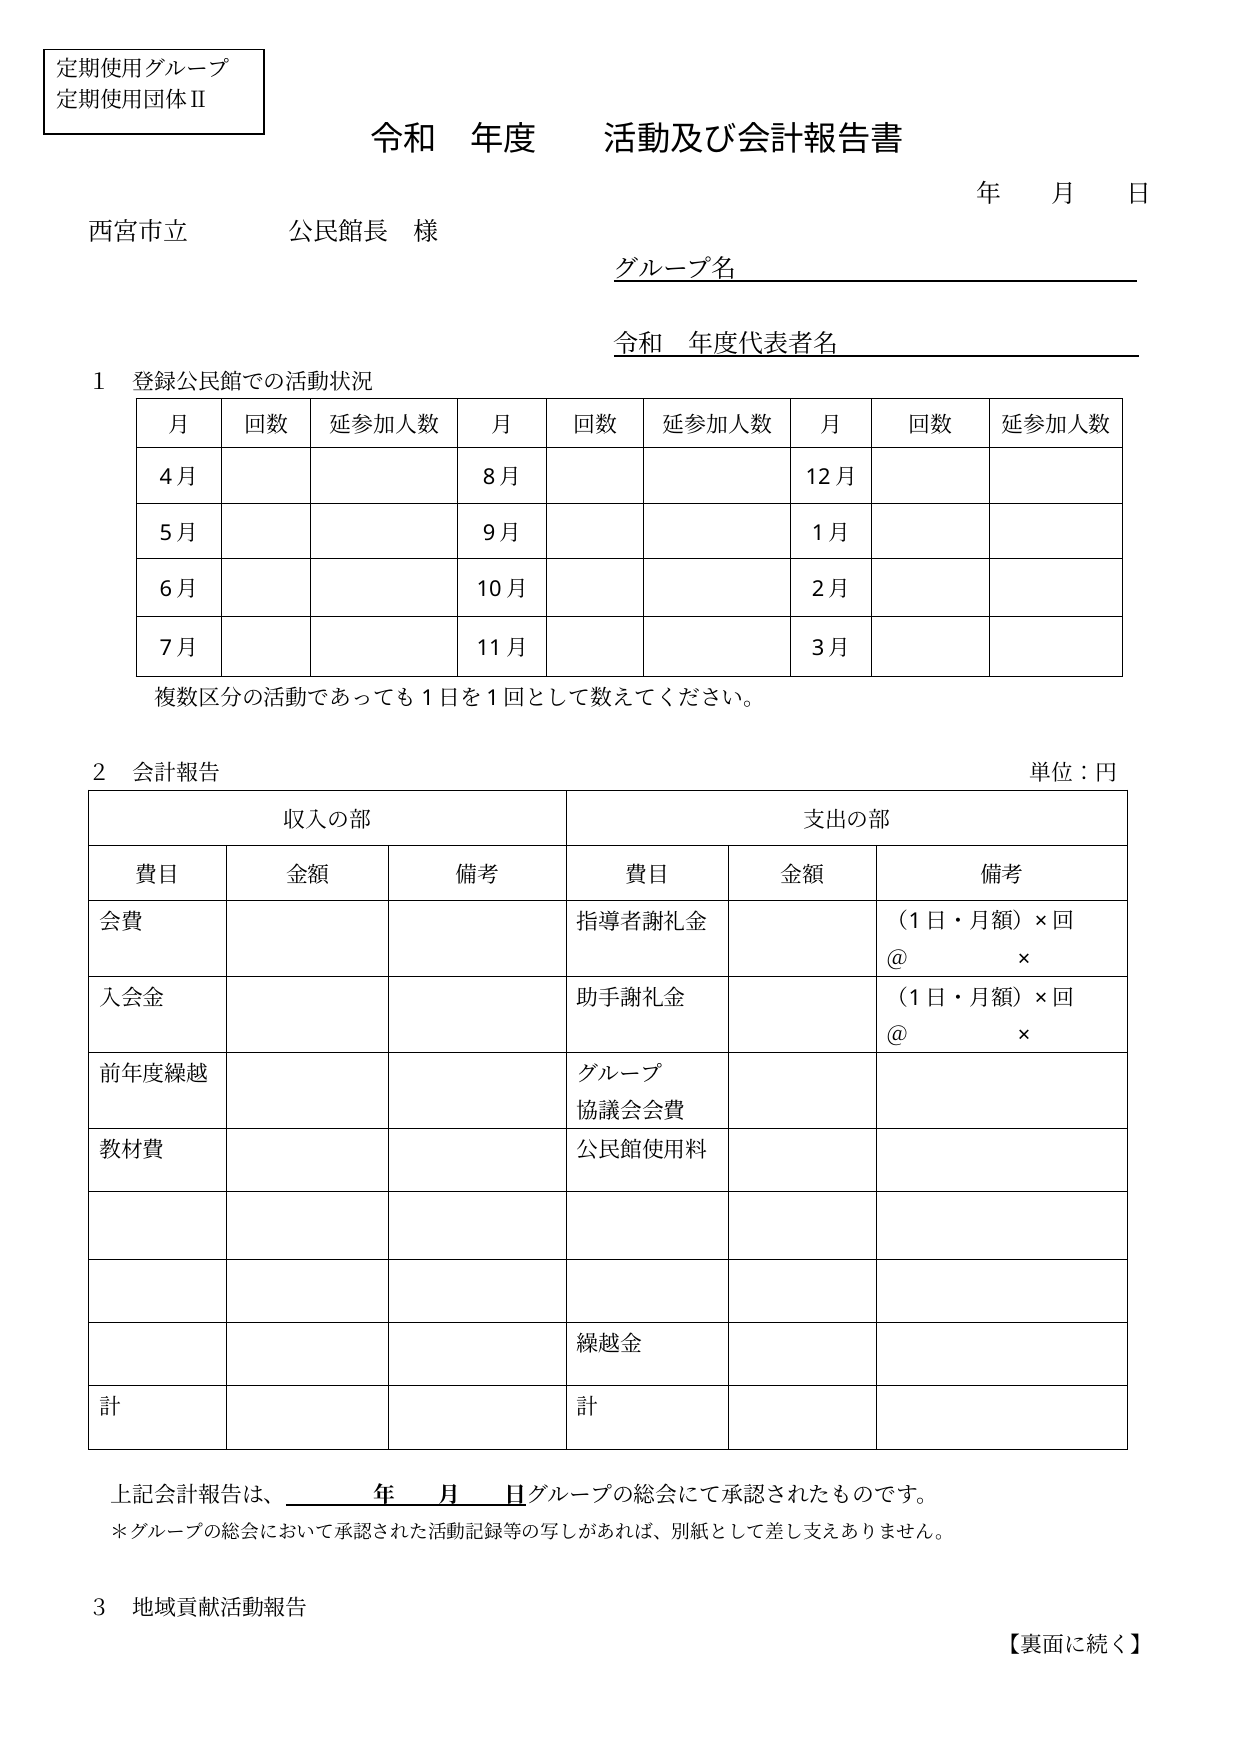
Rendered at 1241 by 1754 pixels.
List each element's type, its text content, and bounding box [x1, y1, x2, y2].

table_cell [729, 977, 876, 1052]
table_cell [89, 1192, 226, 1259]
table_cell [877, 1260, 1127, 1322]
table_cell [644, 617, 790, 676]
table_cell [227, 1129, 388, 1191]
table_cell 計 [89, 1386, 226, 1448]
table_cell [227, 1260, 388, 1322]
table_cell [729, 901, 876, 976]
text グループ名 [89, 248, 1152, 286]
table_cell [311, 617, 457, 676]
table_cell 11月 [458, 617, 546, 676]
table_cell 教材費 [89, 1129, 226, 1191]
table_cell [547, 504, 643, 558]
table_cell [729, 1260, 876, 1322]
table_cell [729, 1192, 876, 1259]
table_cell [89, 1323, 226, 1385]
table_cell 10月 [458, 559, 546, 616]
text １ 登録公民館での活動状況 [89, 361, 1152, 398]
table_cell [222, 559, 310, 616]
table_cell 3月 [791, 617, 871, 676]
table_cell [222, 448, 310, 503]
table_cell [567, 1192, 728, 1259]
table_cell 費目 [567, 846, 728, 900]
table_cell [877, 1192, 1127, 1259]
table_cell [389, 1260, 566, 1322]
text 【裏面に続く】 [89, 1624, 1152, 1662]
table_cell [872, 448, 989, 503]
table_cell [227, 1053, 388, 1128]
text 西宮市立 公民館長 様 [89, 211, 1152, 248]
table_cell [227, 977, 388, 1052]
table_cell 備考 [877, 846, 1127, 900]
table_cell [872, 559, 989, 616]
table_cell [877, 1386, 1127, 1448]
text 上記会計報告は、 年 月 日グループの総会にて承認されたものです。 [89, 1474, 1152, 1512]
text 複数区分の活動であっても1日を1回として数えてください。 [89, 677, 1152, 714]
text ２ 会計報告 単位：円 [89, 752, 1152, 789]
table_cell [877, 1323, 1127, 1385]
table_cell [389, 1129, 566, 1191]
table_cell 7月 [137, 617, 221, 676]
table_cell [222, 617, 310, 676]
table_cell [227, 1386, 388, 1448]
table_cell [389, 977, 566, 1052]
table_cell 計 [567, 1386, 728, 1448]
table_cell [389, 1386, 566, 1448]
table_header 月 [137, 399, 221, 447]
table_cell [644, 504, 790, 558]
table_cell [990, 559, 1122, 616]
table_cell [222, 504, 310, 558]
table_cell [311, 504, 457, 558]
table_cell 公民館使用料 [567, 1129, 728, 1191]
table_cell [389, 1323, 566, 1385]
table_cell [990, 504, 1122, 558]
table_header 月 [458, 399, 546, 447]
table_cell （1日・月額）× 回 ＠ × [877, 901, 1127, 976]
table_cell [644, 559, 790, 616]
table_cell 金額 [729, 846, 876, 900]
table_header 回数 [872, 399, 989, 447]
table_cell [877, 1053, 1127, 1128]
text 年 月 日 [89, 173, 1152, 211]
table_cell [227, 1192, 388, 1259]
table_cell 前年度繰越 [89, 1053, 226, 1128]
table_header 延参加人数 [644, 399, 790, 447]
table_cell [547, 559, 643, 616]
table_cell 繰越金 [567, 1323, 728, 1385]
table_cell [227, 901, 388, 976]
table_cell 8月 [458, 448, 546, 503]
table_cell [990, 448, 1122, 503]
table_header 月 [791, 399, 871, 447]
table_header 延参加人数 [990, 399, 1122, 447]
text ＊グループの総会において承認された活動記録等の写しがあれば、別紙として差し支えありません。 [89, 1512, 1152, 1549]
table_cell 金額 [227, 846, 388, 900]
table_cell [311, 559, 457, 616]
table_header 延参加人数 [311, 399, 457, 447]
table_cell 4月 [137, 448, 221, 503]
table_header 収入の部 [89, 791, 566, 845]
table_cell [547, 617, 643, 676]
table_cell 会費 [89, 901, 226, 976]
table_cell [990, 617, 1122, 676]
table_cell [389, 1192, 566, 1259]
table_header 支出の部 [567, 791, 1127, 845]
table_cell 助手謝礼金 [567, 977, 728, 1052]
text 令和 年度 活動及び会計報告書 [89, 98, 1152, 173]
table_cell [644, 448, 790, 503]
table_cell [729, 1323, 876, 1385]
table_header 回数 [547, 399, 643, 447]
table_cell （1日・月額）× 回 ＠ × [877, 977, 1127, 1052]
table_cell 1月 [791, 504, 871, 558]
table_cell [872, 617, 989, 676]
table_cell [389, 901, 566, 976]
table_cell 6月 [137, 559, 221, 616]
text ３ 地域貢献活動報告 [89, 1587, 1152, 1624]
table_cell 5月 [137, 504, 221, 558]
table_cell [729, 1129, 876, 1191]
table_cell 指導者謝礼金 [567, 901, 728, 976]
table_header 回数 [222, 399, 310, 447]
table_cell [729, 1386, 876, 1448]
table_cell [227, 1323, 388, 1385]
table_cell [311, 448, 457, 503]
table_cell [567, 1260, 728, 1322]
table_cell [389, 1053, 566, 1128]
table_cell [89, 1260, 226, 1322]
text 令和 年度代表者名 [89, 323, 1152, 361]
table_cell [877, 1129, 1127, 1191]
table_cell 2月 [791, 559, 871, 616]
table_cell [729, 1053, 876, 1128]
table_cell 費目 [89, 846, 226, 900]
table_cell 9月 [458, 504, 546, 558]
table_cell 入会金 [89, 977, 226, 1052]
table_cell [547, 448, 643, 503]
table_cell 12月 [791, 448, 871, 503]
table_cell [872, 504, 989, 558]
table_cell グループ 協議会会費 [567, 1053, 728, 1128]
table_cell 備考 [389, 846, 566, 900]
